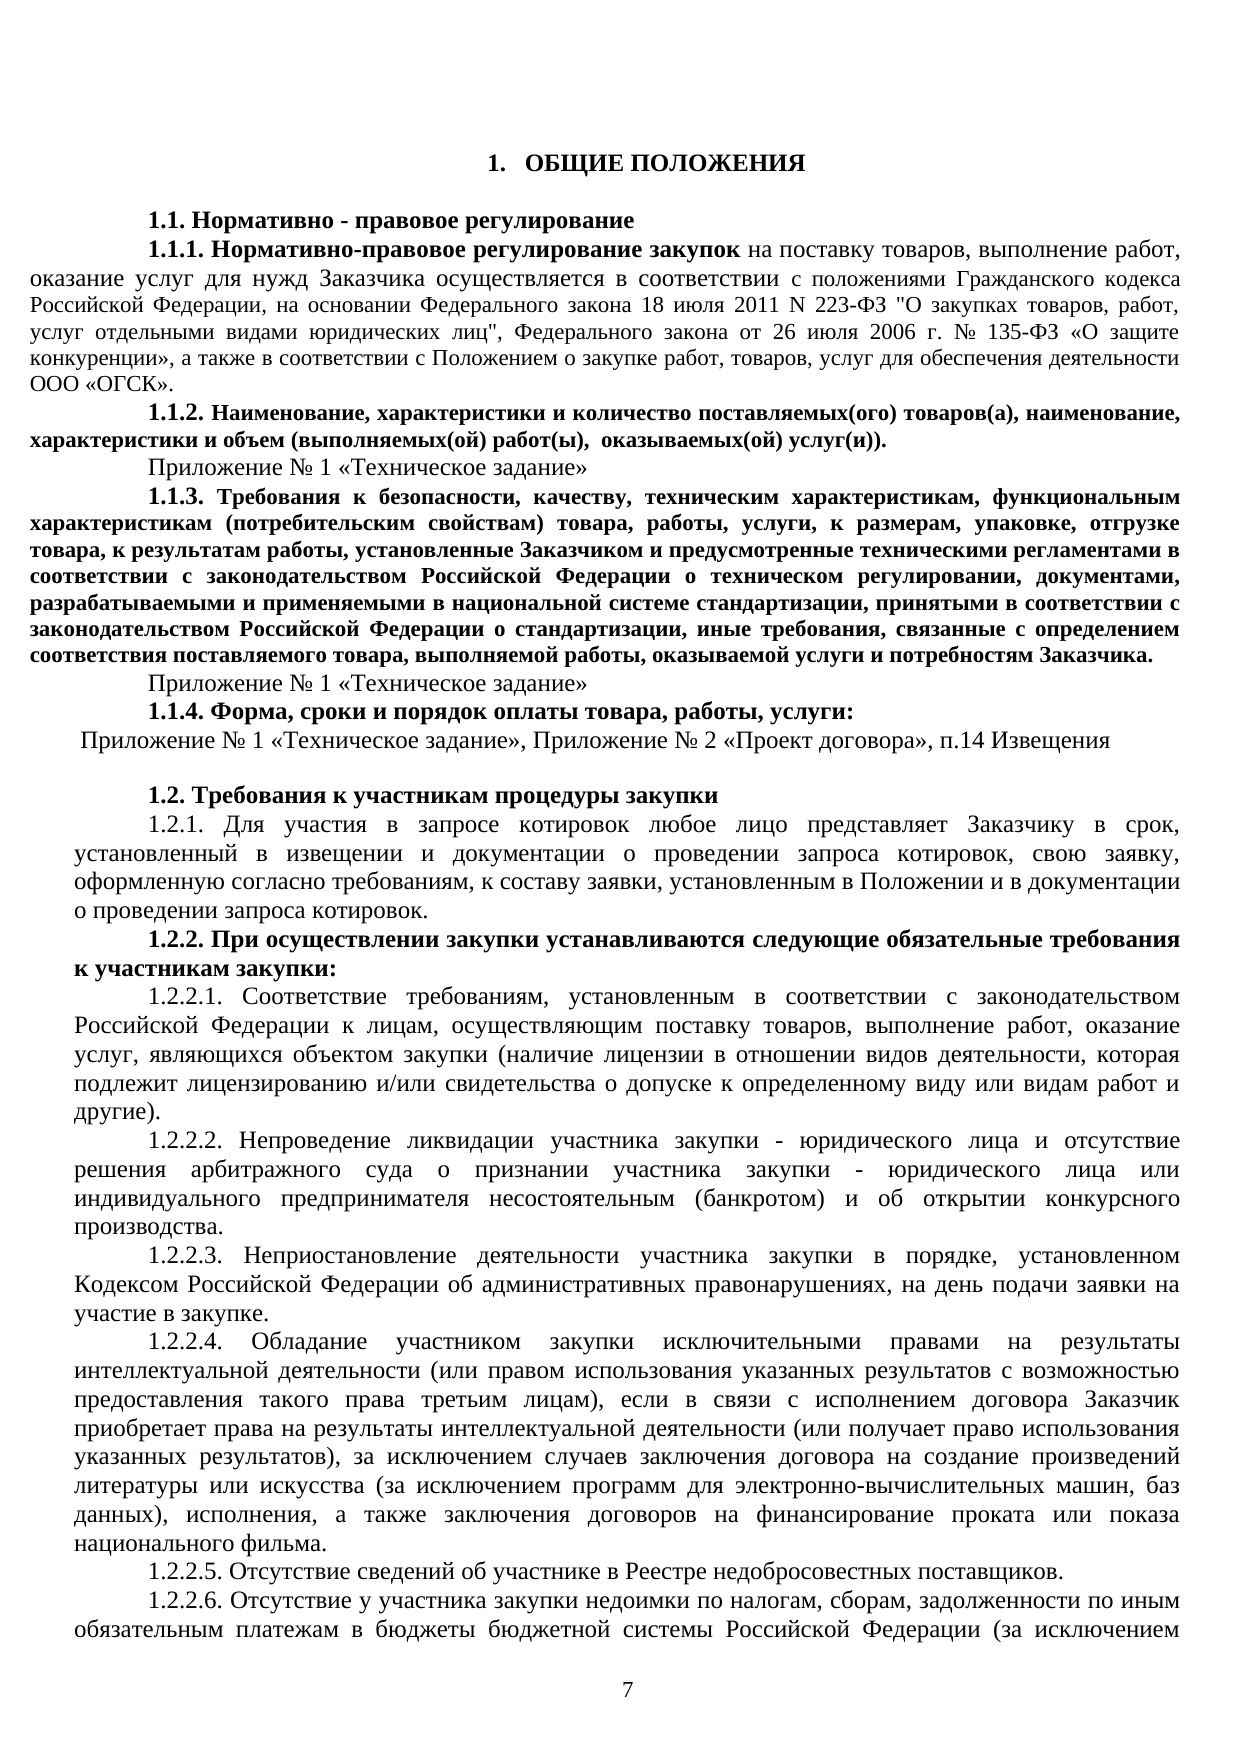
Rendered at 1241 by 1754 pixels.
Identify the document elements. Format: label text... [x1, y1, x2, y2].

text 1.2.2.4. Обладание участником закупки исключительными правами на результаты интеллектуальной деятельности (или правом использования указанных результатов с возможностью предоставления такого права третьим лицам), если в связи с исполнением договора Заказчик приобретает права на результаты интеллектуальной деятельности (или получает право использования указанных результатов), за исключением случаев заключения договора на создание произведений литературы или искусства (за исключением программ для электронно-вычислительных машин, баз данных), исполнения, а также заключения договоров на финансирование проката или показа национального фильма. [74, 1326, 1181, 1556]
text Приложение № 1 «Техническое задание», Приложение № 2 «Проект договора», п.14 Извещения [74, 725, 1181, 754]
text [74, 1585, 1181, 1643]
text Приложение № 1 «Техническое задание» [29, 452, 1181, 481]
text 1.1.3. Требования к безопасности, качеству, техническим характеристикам, функциональным характеристикам (потребительским свойствам) товара, работы, услуги, к размерам, упаковке, отгрузке товара, к результатам работы, установленные Заказчиком и предусмотренные техническими регламентами в соответствии с законодательством Российской Федерации о техническом регулировании, документами, разрабатываемыми и применяемыми в национальной системе стандартизации, принятыми в соответствии с законодательством Российской Федерации о стандартизации, иные требования, связанные с определением соответствия поставляемого товара, выполняемой работы, оказываемой услуги и потребностям Заказчика. [29, 481, 1181, 668]
text 1.1.1. Нормативно-правовое регулирование закупок на поставку товаров, выполнение работ, оказание услуг для нужд Заказчика осуществляется в соответствии с положениями Гражданского кодекса Российской Федерации, на основании Федерального закона 18 июля 2011 N 223-ФЗ "О закупках товаров, работ, услуг отдельными видами юридических лиц", Федерального закона от 26 июля 2006 г. № 135-ФЗ «О защите конкуренции», а также в соответствии с Положением о закупке работ, товаров, услуг для обеспечения деятельности ООО «ОГСК». [29, 234, 1181, 397]
text Приложение № 1 «Техническое задание» [29, 668, 1181, 696]
text 1.2.2.5. Отсутствие сведений об участнике в Реестре недобросовестных поставщиков. [74, 1556, 1181, 1585]
text 1.1. Нормативно - правовое регулирование [74, 205, 1181, 234]
text 1.2.2.1. Соответствие требованиям, установленным в соответствии с законодательством Российской Федерации к лицам, осуществляющим поставку товаров, выполнение работ, оказание услуг, являющихся объектом закупки (наличие лицензии в отношении видов деятельности, которая подлежит лицензированию и/или свидетельства о допуске к определенному виду или видам работ и другие). [74, 981, 1181, 1125]
text 1.2.1. Для участия в запросе котировок любое лицо представляет Заказчику в срок, установленный в извещении и документации о проведении запроса котировок, свою заявку, оформленную согласно требованиям, к составу заявки, установленным в Положении и в документации о проведении запроса котировок. [74, 809, 1181, 924]
list ОБЩИЕ ПОЛОЖЕНИЯ [111, 148, 1181, 176]
text 1.1.4. Форма, сроки и порядок оплаты товара, работы, услуги: [74, 696, 1181, 725]
text 1.2.2. При осуществлении закупки устанавливаются следующие обязательные требования к участникам закупки: [74, 924, 1181, 981]
text 1.2.2.2. Непроведение ликвидации участника закупки - юридического лица и отсутствие решения арбитражного суда о признании участника закупки - юридического лица или индивидуального предпринимателя несостоятельным (банкротом) и об открытии конкурсного производства. [74, 1125, 1181, 1240]
text 1.2. Требования к участникам процедуры закупки [74, 780, 1181, 809]
text 1.2.2.3. Неприостановление деятельности участника закупки в порядке, установленном Кодексом Российской Федерации об административных правонарушениях, на день подачи заявки на участие в закупке. [74, 1240, 1181, 1326]
text 1.1.2. Наименование, характеристики и количество поставляемых(ого) товаров(а), наименование, характеристики и объем (выполняемых(ой) работ(ы), оказываемых(ой) услуг(и)). [29, 397, 1181, 452]
